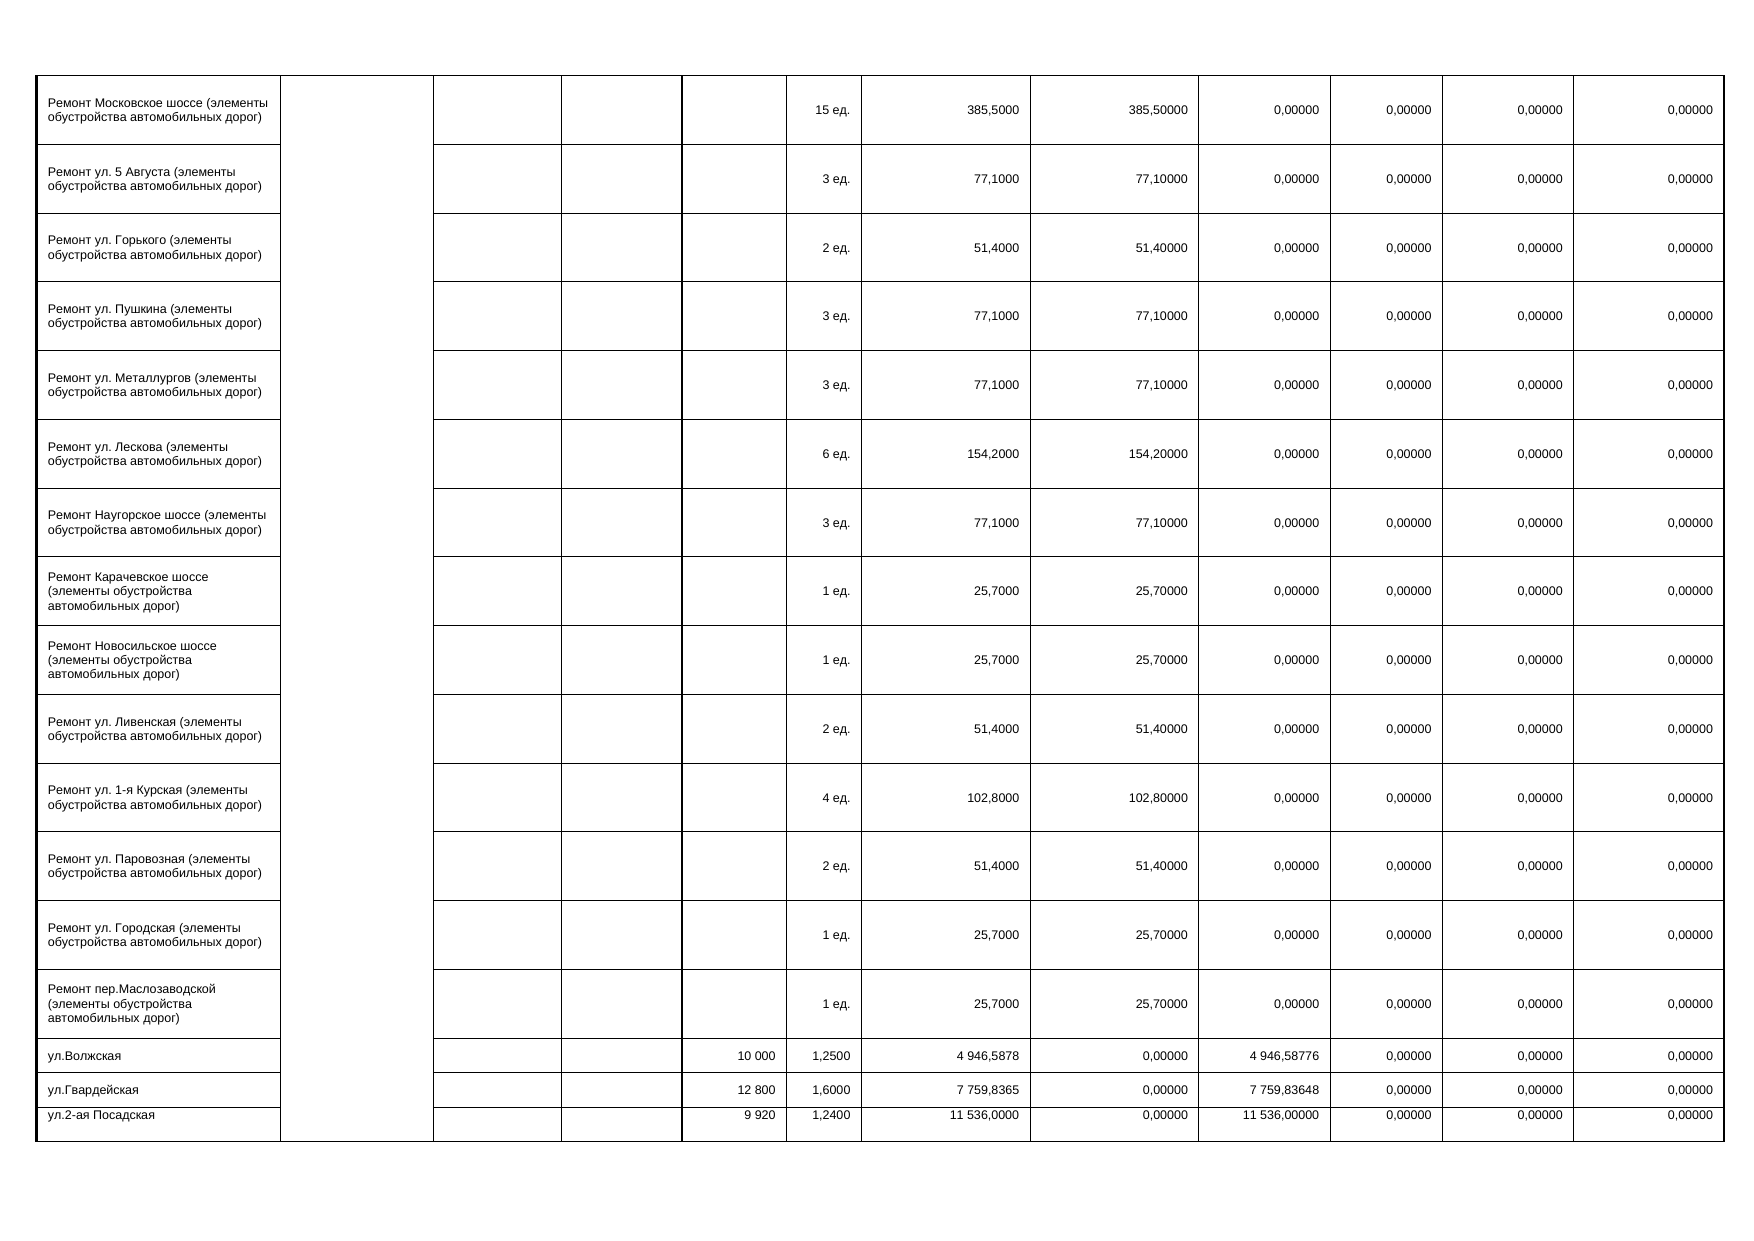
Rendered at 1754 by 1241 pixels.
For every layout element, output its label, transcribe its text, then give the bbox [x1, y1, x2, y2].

table_cell [562, 970, 681, 1037]
table_cell 2 ед. [787, 214, 861, 281]
table_cell Ремонт Новосильское шоссе (элементы обустройства автомобильных дорог) [38, 626, 280, 694]
table_cell 0,00000 [1574, 901, 1723, 969]
table_cell Ремонт ул. Горького (элементы обустройства автомобильных дорог) [38, 214, 280, 281]
table_cell 0,00000 [1574, 832, 1723, 900]
table_cell [434, 970, 561, 1037]
table_cell 385,5000 [862, 76, 1030, 144]
table_cell 2 ед. [787, 695, 861, 762]
table_cell [562, 695, 681, 762]
table_cell ул.Волжская [38, 1039, 280, 1072]
table_cell 0,00000 [1574, 420, 1723, 487]
table_cell 25,7000 [862, 970, 1030, 1037]
table_cell 25,7000 [862, 626, 1030, 694]
table_cell [434, 76, 561, 144]
table_cell [434, 282, 561, 350]
table_cell [562, 214, 681, 281]
table_cell [683, 145, 786, 212]
table_cell 0,00000 [1331, 282, 1442, 350]
table_cell 0,00000 [1443, 557, 1573, 625]
table_cell 0,00000 [1574, 557, 1723, 625]
table_cell 0,00000 [1574, 970, 1723, 1037]
table_cell 25,70000 [1031, 557, 1198, 625]
table_cell Ремонт ул. Металлургов (элементы обустройства автомобильных дорог) [38, 351, 280, 419]
table_cell 25,70000 [1031, 970, 1198, 1037]
table_cell 0,00000 [1031, 1073, 1198, 1107]
table_cell 0,00000 [1331, 901, 1442, 969]
table_cell 0,00000 [1331, 214, 1442, 281]
table_cell 0,00000 [1331, 764, 1442, 831]
table_cell Ремонт ул. 5 Августа (элементы обустройства автомобильных дорог) [38, 145, 280, 212]
table_cell 0,00000 [1331, 695, 1442, 762]
table_cell [683, 764, 786, 831]
table_cell [434, 420, 561, 487]
table_cell 0,00000 [1574, 695, 1723, 762]
table_cell 0,00000 [1574, 1039, 1723, 1072]
table_cell 3 ед. [787, 351, 861, 419]
table_cell 1,2400 [787, 1108, 861, 1141]
table_cell 4 ед. [787, 764, 861, 831]
table_cell 0,00000 [1331, 970, 1442, 1037]
table_cell 0,00000 [1443, 282, 1573, 350]
table_cell 0,00000 [1443, 695, 1573, 762]
table_cell [434, 1073, 561, 1107]
table_cell [683, 901, 786, 969]
table_cell 0,00000 [1199, 626, 1330, 694]
table_cell 0,00000 [1199, 764, 1330, 831]
table_cell 0,00000 [1199, 557, 1330, 625]
table_cell Ремонт ул. Городская (элементы обустройства автомобильных дорог) [38, 901, 280, 969]
table_cell Ремонт пер.Маслозаводской (элементы обустройства автомобильных дорог) [38, 970, 280, 1037]
table_cell [434, 901, 561, 969]
table_cell 0,00000 [1574, 76, 1723, 144]
table_cell 7 759,8365 [862, 1073, 1030, 1107]
table_cell [683, 351, 786, 419]
table_cell 0,00000 [1199, 695, 1330, 762]
table_cell 0,00000 [1199, 76, 1330, 144]
table_cell 0,00000 [1199, 901, 1330, 969]
table_cell 0,00000 [1443, 351, 1573, 419]
table_cell 0,00000 [1443, 970, 1573, 1037]
table_cell 10 000 [683, 1039, 786, 1072]
table_cell [434, 764, 561, 831]
table_cell 0,00000 [1443, 1073, 1573, 1107]
table_cell [434, 489, 561, 556]
table_cell 0,00000 [1331, 1039, 1442, 1072]
table_cell 51,4000 [862, 695, 1030, 762]
table_cell [683, 76, 786, 144]
table_cell 77,10000 [1031, 489, 1198, 556]
table_cell Ремонт ул. Паровозная (элементы обустройства автомобильных дорог) [38, 832, 280, 900]
table_cell 25,7000 [862, 557, 1030, 625]
table_cell [562, 351, 681, 419]
table_cell 11 536,0000 [862, 1108, 1030, 1141]
table_cell Ремонт ул. 1-я Курская (элементы обустройства автомобильных дорог) [38, 764, 280, 831]
table_cell 12 800 [683, 1073, 786, 1107]
table_cell ул.Гвардейская [38, 1073, 280, 1107]
table_cell 77,1000 [862, 351, 1030, 419]
table_cell 3 ед. [787, 282, 861, 350]
table_cell 0,00000 [1574, 764, 1723, 831]
table_cell [683, 214, 786, 281]
table_cell 15 ед. [787, 76, 861, 144]
table_cell Ремонт ул. Лескова (элементы обустройства автомобильных дорог) [38, 420, 280, 487]
table_cell 51,40000 [1031, 832, 1198, 900]
table_cell 102,8000 [862, 764, 1030, 831]
table_cell 0,00000 [1331, 832, 1442, 900]
table_cell 7 759,83648 [1199, 1073, 1330, 1107]
table_cell 154,20000 [1031, 420, 1198, 487]
table_cell Ремонт Карачевское шоссе (элементы обустройства автомобильных дорог) [38, 557, 280, 625]
table_cell 25,7000 [862, 901, 1030, 969]
table_cell 0,00000 [1574, 1073, 1723, 1107]
table_cell Ремонт ул. Пушкина (элементы обустройства автомобильных дорог) [38, 282, 280, 350]
table_cell 77,10000 [1031, 282, 1198, 350]
table_cell 154,2000 [862, 420, 1030, 487]
table_cell 77,10000 [1031, 351, 1198, 419]
table_cell [683, 970, 786, 1037]
table_cell 0,00000 [1574, 282, 1723, 350]
table_cell 1 ед. [787, 970, 861, 1037]
table_cell 0,00000 [1443, 145, 1573, 212]
table_cell 77,1000 [862, 282, 1030, 350]
table_cell 0,00000 [1443, 764, 1573, 831]
table_cell 77,1000 [862, 489, 1030, 556]
table_cell 1 ед. [787, 626, 861, 694]
table_cell ул.2-ая Посадская [38, 1108, 280, 1141]
table_cell [683, 282, 786, 350]
table_cell 0,00000 [1331, 626, 1442, 694]
table_cell [683, 626, 786, 694]
table_cell 0,00000 [1443, 626, 1573, 694]
table_cell 0,00000 [1443, 420, 1573, 487]
table_cell [434, 695, 561, 762]
table_cell [562, 1039, 681, 1072]
table_cell [683, 695, 786, 762]
table_cell 0,00000 [1574, 489, 1723, 556]
table_cell 4 946,5878 [862, 1039, 1030, 1072]
table_cell 0,00000 [1031, 1108, 1198, 1141]
table_cell [562, 76, 681, 144]
table_cell 77,10000 [1031, 145, 1198, 212]
table_cell 9 920 [683, 1108, 786, 1141]
table_cell 2 ед. [787, 832, 861, 900]
table_cell [562, 489, 681, 556]
table_cell 1,6000 [787, 1073, 861, 1107]
table_cell [562, 1073, 681, 1107]
table_cell 0,00000 [1331, 145, 1442, 212]
table_cell 0,00000 [1443, 489, 1573, 556]
table_cell 0,00000 [1199, 145, 1330, 212]
table_cell 25,70000 [1031, 626, 1198, 694]
table_cell [434, 1108, 561, 1141]
table_cell [562, 832, 681, 900]
table_cell 6 ед. [787, 420, 861, 487]
table_cell [683, 489, 786, 556]
table_cell [562, 557, 681, 625]
table_cell 0,00000 [1443, 832, 1573, 900]
table_cell 0,00000 [1199, 420, 1330, 487]
table_cell [683, 832, 786, 900]
table_cell 0,00000 [1031, 1039, 1198, 1072]
table_cell 0,00000 [1443, 1108, 1573, 1141]
table_cell 25,70000 [1031, 901, 1198, 969]
table_cell 0,00000 [1574, 351, 1723, 419]
table_cell [562, 764, 681, 831]
table_cell 77,1000 [862, 145, 1030, 212]
table_cell 51,40000 [1031, 214, 1198, 281]
table_cell 0,00000 [1199, 282, 1330, 350]
table_cell 0,00000 [1331, 489, 1442, 556]
table_cell 51,40000 [1031, 695, 1198, 762]
table_cell [434, 626, 561, 694]
table_cell [434, 214, 561, 281]
table_cell [562, 901, 681, 969]
table_cell [434, 832, 561, 900]
table_cell 0,00000 [1443, 76, 1573, 144]
table_cell 0,00000 [1443, 1039, 1573, 1072]
table_cell 3 ед. [787, 145, 861, 212]
table_cell 0,00000 [1574, 145, 1723, 212]
table_cell [683, 557, 786, 625]
table_cell 385,50000 [1031, 76, 1198, 144]
table_cell 0,00000 [1331, 420, 1442, 487]
table_cell [562, 420, 681, 487]
table_cell 1 ед. [787, 901, 861, 969]
table_cell 51,4000 [862, 214, 1030, 281]
table_cell 0,00000 [1574, 1108, 1723, 1141]
table_cell Ремонт ул. Ливенская (элементы обустройства автомобильных дорог) [38, 695, 280, 762]
table_cell [562, 626, 681, 694]
table_cell [562, 1108, 681, 1141]
table_cell 0,00000 [1199, 489, 1330, 556]
table_cell 0,00000 [1331, 1073, 1442, 1107]
table_cell 0,00000 [1199, 970, 1330, 1037]
table_cell 1,2500 [787, 1039, 861, 1072]
table_cell 0,00000 [1199, 832, 1330, 900]
table_cell 0,00000 [1443, 214, 1573, 281]
table_cell [562, 145, 681, 212]
table_cell 0,00000 [1331, 76, 1442, 144]
table_cell [434, 1039, 561, 1072]
table_cell 0,00000 [1331, 351, 1442, 419]
table_cell [434, 351, 561, 419]
table_cell 0,00000 [1443, 901, 1573, 969]
table_cell 0,00000 [1331, 557, 1442, 625]
table_cell 0,00000 [1574, 626, 1723, 694]
table_cell 3 ед. [787, 489, 861, 556]
table_cell [434, 557, 561, 625]
table_cell 0,00000 [1574, 214, 1723, 281]
table_cell 0,00000 [1331, 1108, 1442, 1141]
table_cell 4 946,58776 [1199, 1039, 1330, 1072]
table_cell 0,00000 [1199, 214, 1330, 281]
table_cell [683, 420, 786, 487]
table_cell 1 ед. [787, 557, 861, 625]
table_cell [434, 145, 561, 212]
table_cell 11 536,00000 [1199, 1108, 1330, 1141]
table_cell 102,80000 [1031, 764, 1198, 831]
table_cell Ремонт Московское шоссе (элементы обустройства автомобильных дорог) [38, 76, 280, 144]
table_cell 0,00000 [1199, 351, 1330, 419]
table_cell 51,4000 [862, 832, 1030, 900]
table_cell [562, 282, 681, 350]
table_cell Ремонт Наугорское шоссе (элементы обустройства автомобильных дорог) [38, 489, 280, 556]
